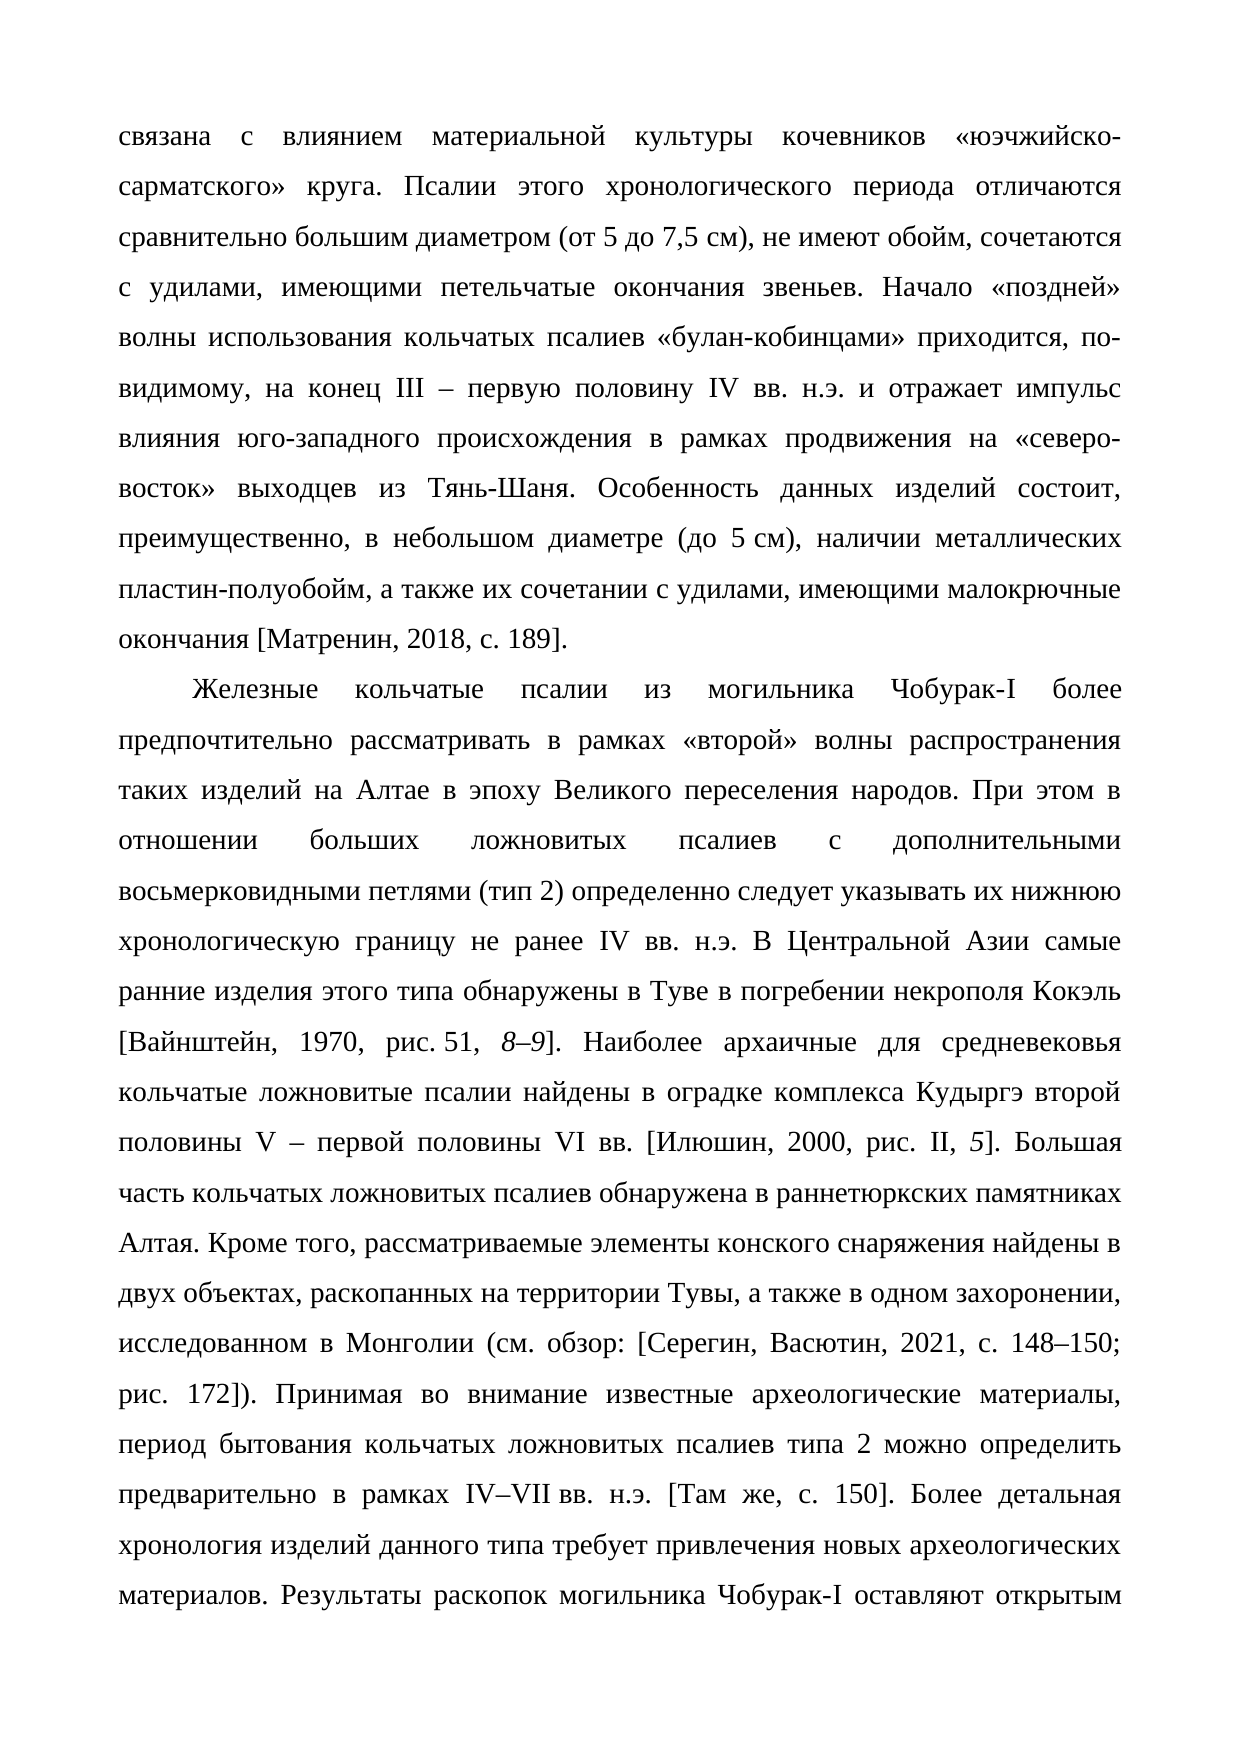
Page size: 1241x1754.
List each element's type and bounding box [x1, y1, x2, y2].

text [118, 672, 1122, 1611]
text [118, 118, 1122, 655]
